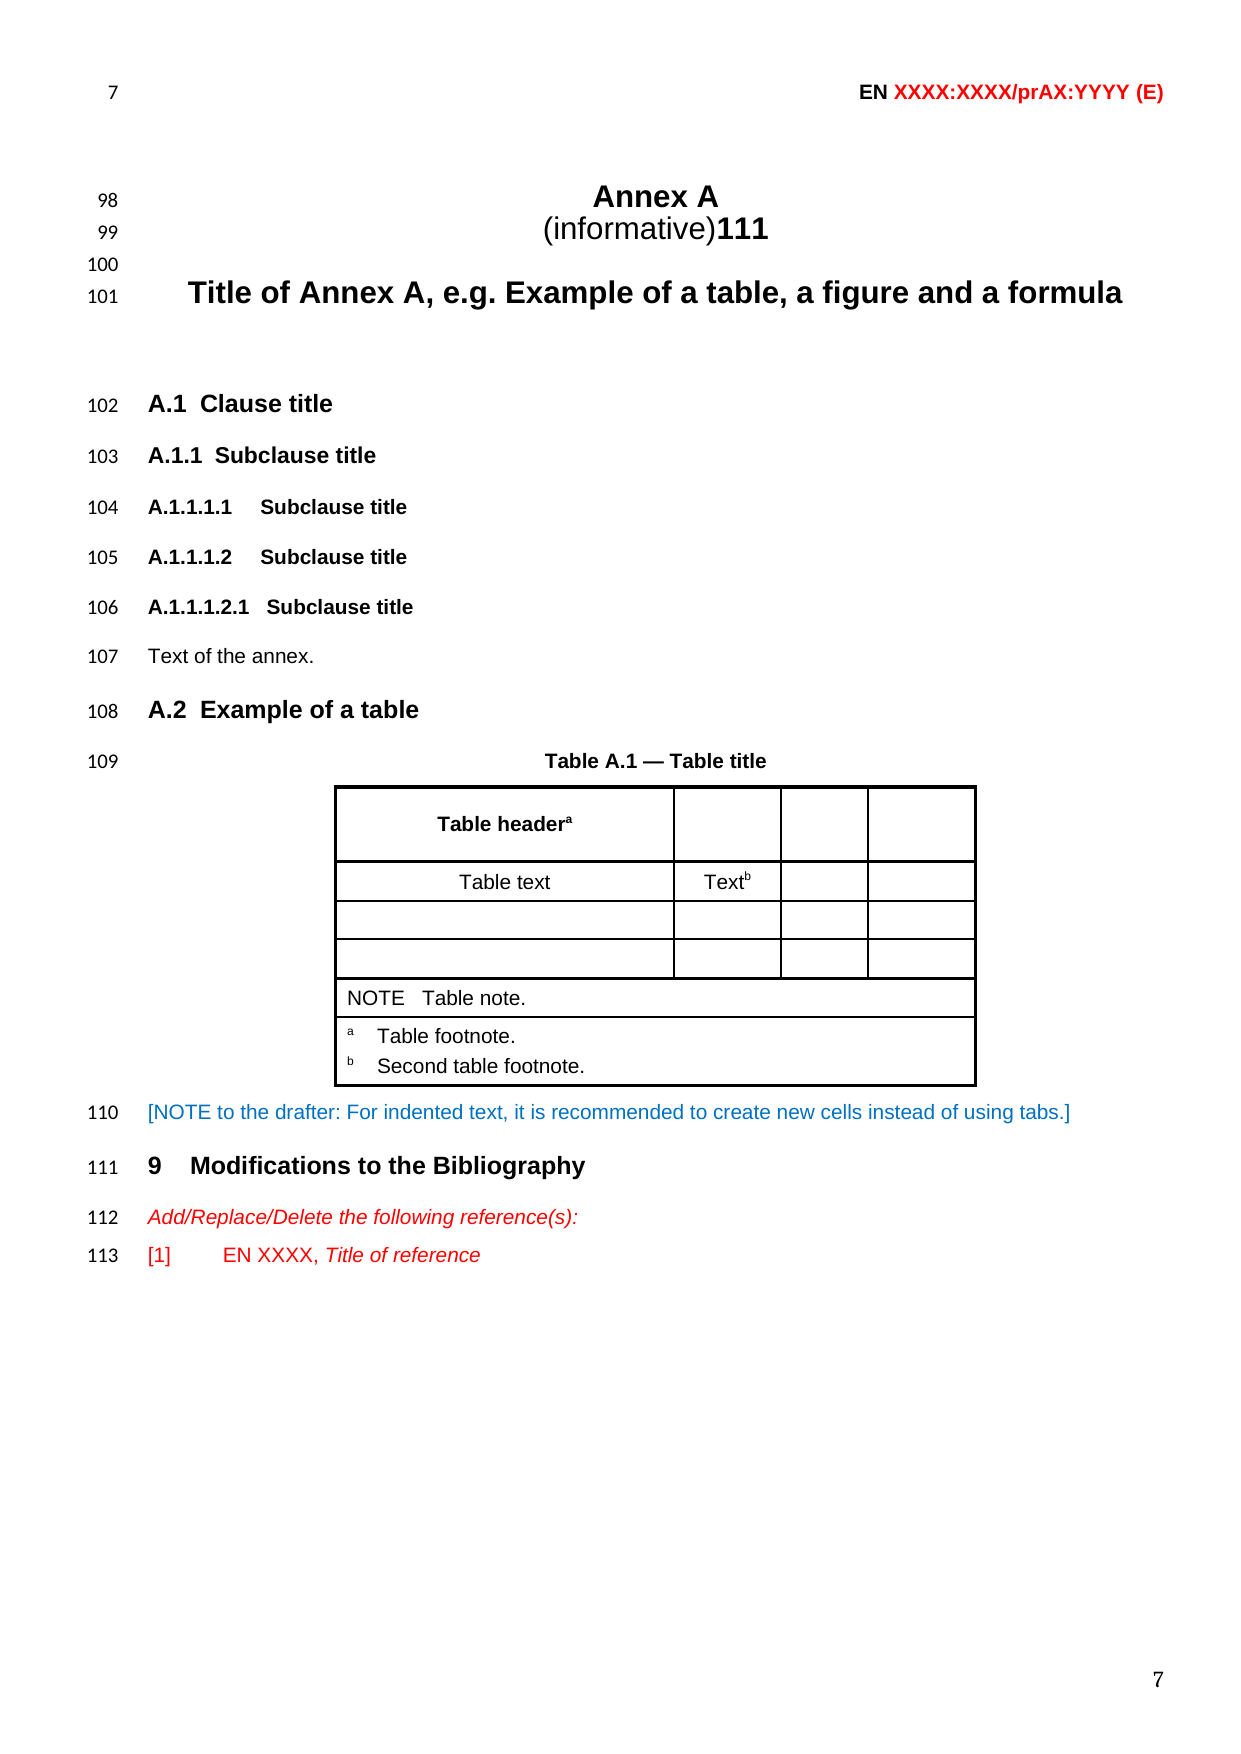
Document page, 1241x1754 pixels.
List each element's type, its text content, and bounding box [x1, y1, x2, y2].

text Subclause title [148, 544, 1163, 569]
table_header [869, 789, 974, 860]
text Add/Replace/Delete the following reference(s): [148, 1205, 1163, 1229]
text Subclause title [148, 594, 1163, 619]
table_cell [869, 863, 974, 900]
table_cell a Table footnote. b Second table footnote. [337, 1018, 974, 1084]
text (informative) Title of Annex A, e.g. Example of a table, a figure and a formula [148, 181, 1163, 310]
table_cell [675, 940, 780, 977]
text [NOTE to the drafter: For indented text, it is recommended to create new cells instead of using tabs.] [148, 1100, 1163, 1124]
table_cell [869, 940, 974, 977]
title Table A.1 — Table title [148, 749, 1163, 773]
text Subclause title [148, 494, 1163, 519]
table_cell [675, 902, 780, 938]
text [1] EN XXXX, Title of reference [148, 1241, 1163, 1266]
table_cell [337, 902, 673, 938]
text Subclause title [148, 443, 1163, 469]
table_cell [337, 940, 673, 977]
table_cell [782, 863, 867, 900]
table_cell NOTE Table note. [337, 980, 974, 1016]
table_cell Table text [337, 863, 673, 900]
text Text of the annex. [148, 644, 1163, 668]
table_cell Textb [675, 863, 780, 900]
table_header [782, 789, 867, 860]
text Example of a table [148, 696, 1163, 724]
table_cell [782, 940, 867, 977]
table_cell [869, 902, 974, 938]
table_cell [782, 902, 867, 938]
text Clause title [148, 389, 1163, 418]
table_header Table headera [337, 789, 673, 860]
subtitle Modifications to the Bibliography [148, 1152, 1163, 1180]
table_header [675, 789, 780, 860]
